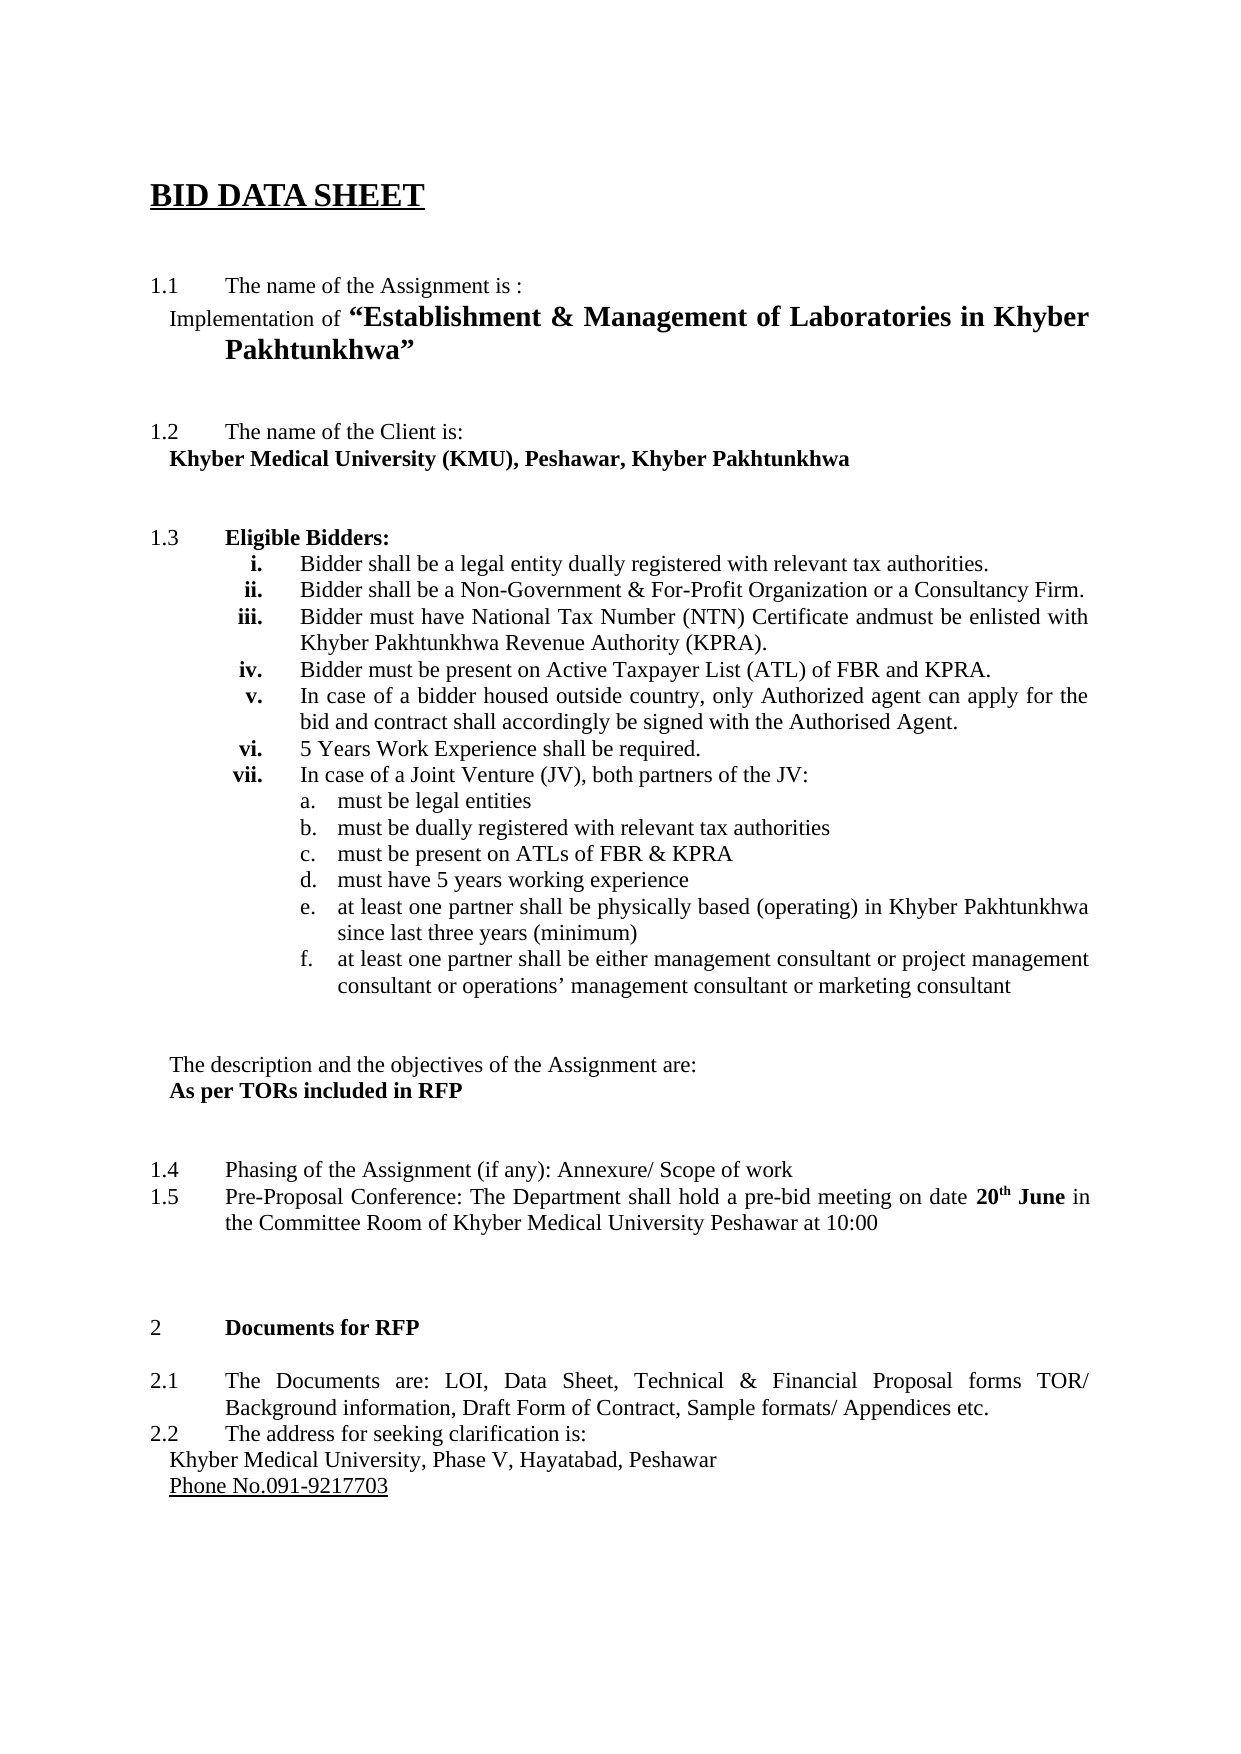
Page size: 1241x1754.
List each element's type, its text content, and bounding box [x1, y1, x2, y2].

text Phone No.091-9217703 [169, 1473, 1090, 1499]
list at least one partner shall be physically based (operating) in Khyber Pakhtunkhwa since last three years (minimum) [300, 893, 1090, 946]
list In case of a bidder housed outside country, only Authorized agent can apply for the bid and contract shall accordingly be signed with the Authorised Agent. [262, 682, 1090, 735]
text 1.2 The name of the Client is: [150, 418, 1090, 445]
list must be present on ATLs of FBR & KPRA [300, 840, 1090, 866]
text Khyber Medical University, Phase V, Hayatabad, Peshawar [169, 1446, 1100, 1473]
text 1.5 Pre-Proposal Conference: The Department shall hold a pre-bid meeting on date 20th June in the Committee Room of Khyber Medical University Peshawar at 10:00 [150, 1183, 1090, 1235]
text 2.1 The Documents are: LOI, Data Sheet, Technical & Financial Proposal forms TOR/ Background information, Draft Form of Contract, Sample formats/ Appendices etc. [150, 1367, 1090, 1420]
list must have 5 years working experience [300, 866, 1090, 893]
list In case of a Joint Venture (JV), both partners of the JV: [262, 761, 1090, 787]
list Bidder must have National Tax Number (NTN) Certificate andmust be enlisted with Khyber Pakhtunkhwa Revenue Authority (KPRA). [262, 603, 1090, 656]
text 1.4 Phasing of the Assignment (if any): Annexure/ Scope of work [150, 1156, 1090, 1183]
text Implementation of “Establishment & Management of Laboratories in Khyber Pakhtunkhwa” [169, 299, 1090, 366]
list Bidder must be present on Active Taxpayer List (ATL) of FBR and KPRA. [262, 656, 1090, 682]
list must be dually registered with relevant tax authorities [300, 814, 1090, 840]
list must be legal entities [300, 787, 1090, 814]
list The name of the Assignment is : [150, 272, 1090, 299]
text 2 Documents for RFP [150, 1314, 1090, 1341]
subtitle BID DATA SHEET [150, 175, 1090, 213]
text The description and the objectives of the Assignment are: [169, 1051, 1090, 1077]
text Khyber Medical University (KMU), Peshawar, Khyber Pakhtunkhwa [169, 445, 1090, 471]
list at least one partner shall be either management consultant or project management consultant or operations’ management consultant or marketing consultant [300, 946, 1090, 998]
list 5 Years Work Experience shall be required. [262, 735, 1090, 761]
text 1.3 Eligible Bidders: [150, 524, 1090, 550]
text As per TORs included in RFP [169, 1077, 1090, 1104]
text 2.2 The address for seeking clarification is: [150, 1420, 1090, 1446]
list Bidder shall be a Non-Government & For-Profit Organization or a Consultancy Firm. [262, 577, 1090, 603]
list Bidder shall be a legal entity dually registered with relevant tax authorities. [262, 550, 1090, 577]
